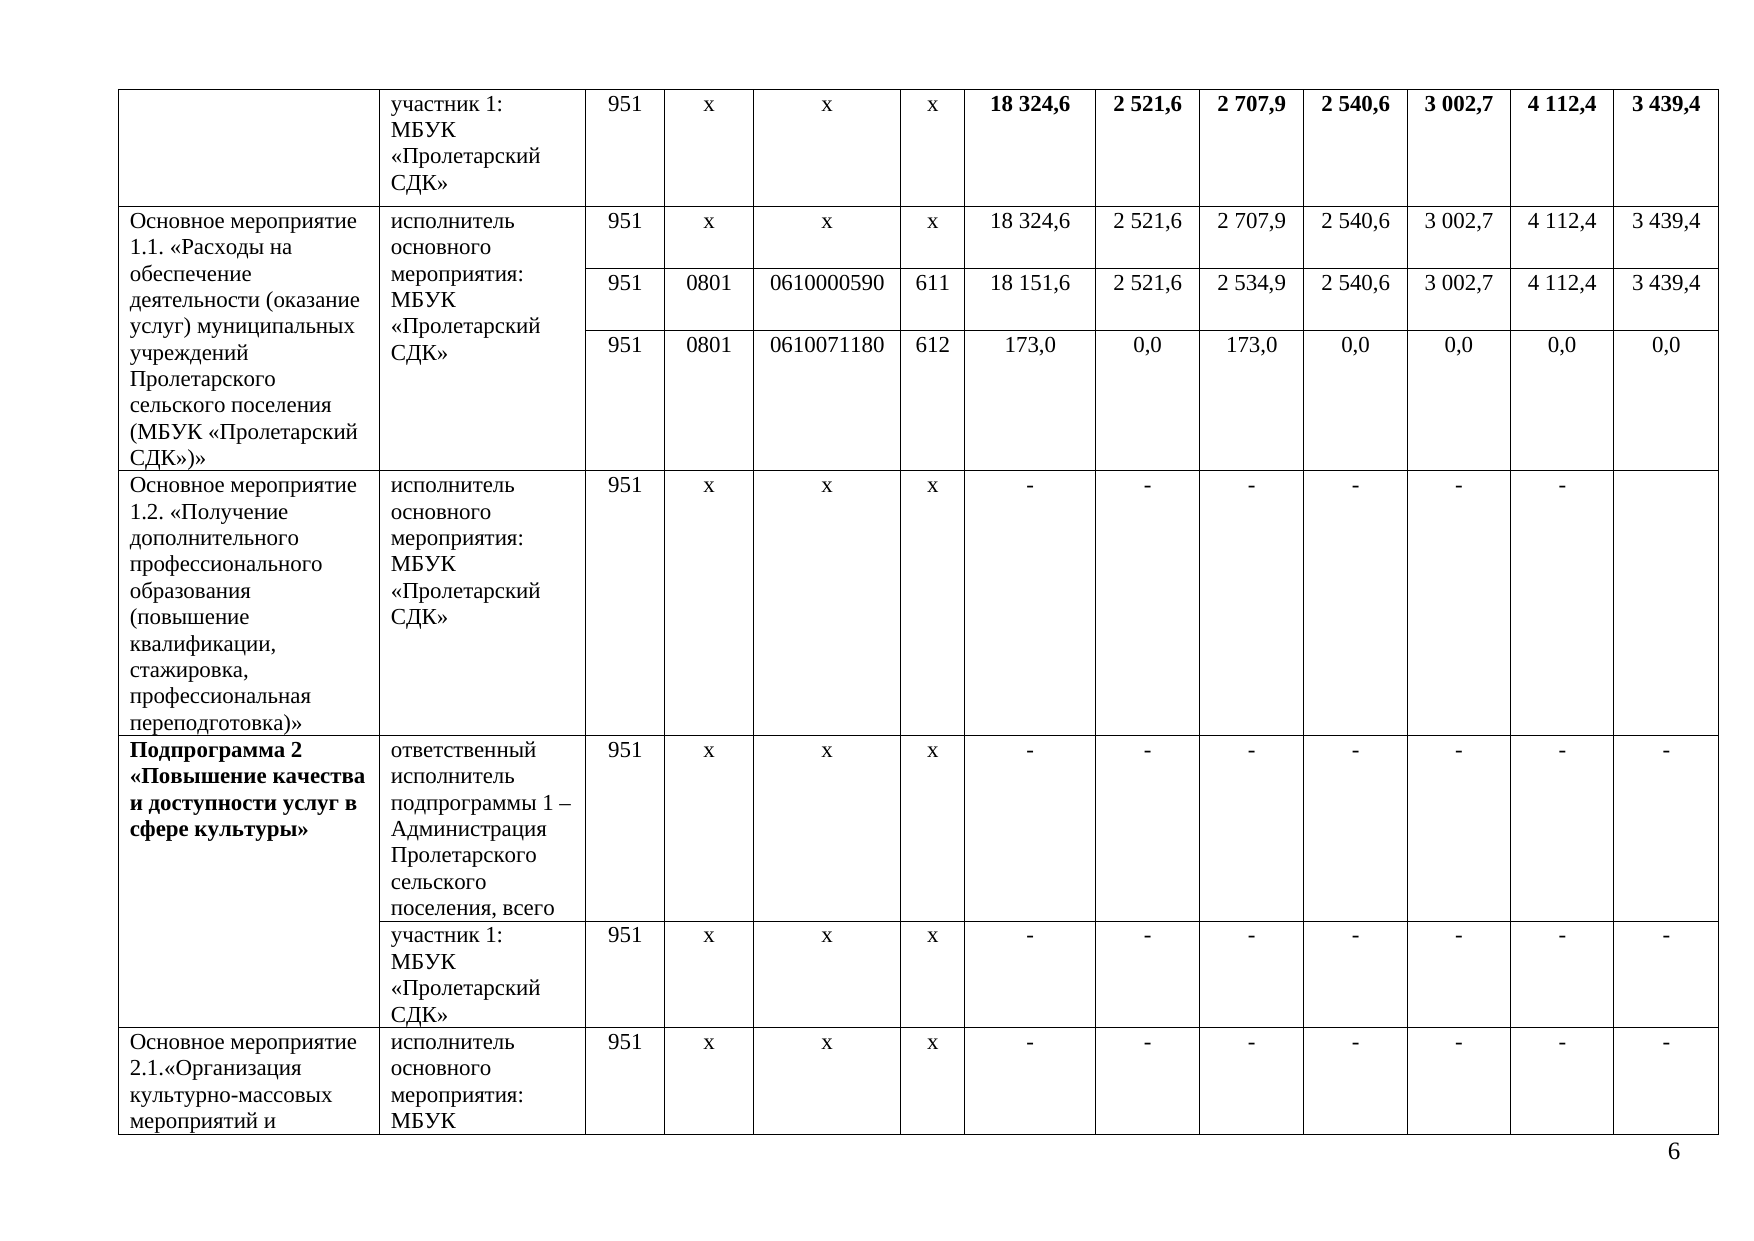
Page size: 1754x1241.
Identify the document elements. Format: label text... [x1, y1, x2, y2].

table_cell х [754, 1028, 900, 1133]
table_cell 0801 [665, 269, 753, 330]
table_cell х [754, 471, 900, 735]
table_cell 951 [586, 90, 664, 206]
table_cell 951 [586, 331, 664, 470]
table_cell 2 521,6 [1096, 269, 1199, 330]
table_cell 173,0 [1200, 331, 1303, 470]
table_cell х [754, 207, 900, 268]
table_cell Основное мероприятие 1.1. «Расходы на обеспечение деятельности (оказание услуг) муниципальных учреждений Пролетарского сельского поселения (МБУК «Пролетарский СДК»)» [119, 207, 379, 470]
table_cell 3 002,7 [1408, 207, 1510, 268]
table_cell х [665, 207, 753, 268]
table_cell х [665, 922, 753, 1027]
table_cell - [965, 922, 1095, 1027]
table_cell х [665, 736, 753, 921]
table_cell 951 [586, 269, 664, 330]
table_cell 2 534,9 [1200, 269, 1303, 330]
table_cell 0,0 [1304, 331, 1407, 470]
table_cell 3 439,4 [1614, 269, 1718, 330]
table_cell - [1096, 736, 1199, 921]
table_cell - [1408, 736, 1510, 921]
table_cell 0,0 [1511, 331, 1613, 470]
table_cell - [1200, 1028, 1303, 1133]
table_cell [380, 1028, 585, 1133]
table_cell х [754, 90, 900, 206]
table_cell - [1408, 471, 1510, 735]
table_cell 18 324,6 [965, 90, 1095, 206]
table_cell х [665, 1028, 753, 1133]
table_cell - [1614, 1028, 1718, 1133]
table_cell 951 [586, 471, 664, 735]
table_cell - [1200, 471, 1303, 735]
table_cell - [1408, 1028, 1510, 1133]
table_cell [119, 1028, 379, 1133]
table_cell х [665, 471, 753, 735]
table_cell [119, 90, 379, 206]
table_cell - [1614, 736, 1718, 921]
table_cell Основное мероприятие 1.2. «Получение дополнительного профессионального образования (повышение квалификации, стажировка, профессиональная переподготовка)» [119, 471, 379, 735]
table_cell 2 540,6 [1304, 269, 1407, 330]
table_cell - [1511, 471, 1613, 735]
table_cell - [1200, 922, 1303, 1027]
table_cell 18 324,6 [965, 207, 1095, 268]
table_cell 951 [586, 207, 664, 268]
table_cell х [754, 922, 900, 1027]
table_cell х [901, 736, 964, 921]
table_cell 4 112,4 [1511, 269, 1613, 330]
table_cell 611 [901, 269, 964, 330]
table_cell 2 540,6 [1304, 90, 1407, 206]
table_cell 612 [901, 331, 964, 470]
table_cell 0610071180 [754, 331, 900, 470]
table_cell 3 439,4 [1614, 207, 1718, 268]
table_cell участник 1: МБУК «Пролетарский СДК» [380, 90, 585, 206]
table_cell 3 002,7 [1408, 269, 1510, 330]
table_cell х [901, 90, 964, 206]
table_cell - [965, 736, 1095, 921]
table_cell 0,0 [1096, 331, 1199, 470]
table_cell - [965, 471, 1095, 735]
table_cell 2 707,9 [1200, 90, 1303, 206]
table_cell 0610000590 [754, 269, 900, 330]
table_cell 0801 [665, 331, 753, 470]
table_cell х [901, 471, 964, 735]
table_cell - [1408, 922, 1510, 1027]
table_cell 0,0 [1614, 331, 1718, 470]
table_cell исполнитель основного мероприятия: МБУК «Пролетарский СДК» [380, 471, 585, 735]
table_cell 2 707,9 [1200, 207, 1303, 268]
table_cell 2 521,6 [1096, 90, 1199, 206]
table_cell 3 439,4 [1614, 90, 1718, 206]
table_cell х [901, 922, 964, 1027]
table_cell - [1096, 471, 1199, 735]
table_cell участник 1: МБУК «Пролетарский СДК» [380, 922, 585, 1027]
table_cell 3 002,7 [1408, 90, 1510, 206]
table_cell 0,0 [1408, 331, 1510, 470]
table_cell - [1614, 922, 1718, 1027]
table_cell исполнитель основного мероприятия: МБУК «Пролетарский СДК» [380, 207, 585, 470]
table_cell - [1304, 922, 1407, 1027]
table_cell [1614, 471, 1718, 735]
table_cell - [1096, 1028, 1199, 1133]
table_cell - [1096, 922, 1199, 1027]
table_cell - [965, 1028, 1095, 1133]
table_cell х [901, 207, 964, 268]
table_cell 951 [586, 1028, 664, 1133]
table_cell 4 112,4 [1511, 90, 1613, 206]
table_cell х [665, 90, 753, 206]
table_cell 951 [586, 736, 664, 921]
table_cell - [1304, 736, 1407, 921]
table_cell 2 540,6 [1304, 207, 1407, 268]
table_cell 173,0 [965, 331, 1095, 470]
table_cell - [1511, 922, 1613, 1027]
table_cell - [1200, 736, 1303, 921]
table_cell х [901, 1028, 964, 1133]
table_cell 2 521,6 [1096, 207, 1199, 268]
table_cell 18 151,6 [965, 269, 1095, 330]
table_cell 951 [586, 922, 664, 1027]
table_cell ответственный исполнитель подпрограммы 1 – Администрация Пролетарского сельского поселения, всего [380, 736, 585, 921]
table_cell - [1511, 1028, 1613, 1133]
table_cell - [1304, 1028, 1407, 1133]
table_cell 4 112,4 [1511, 207, 1613, 268]
table_cell Подпрограмма 2 «Повышение качества и доступности услуг в сфере культуры» [119, 736, 379, 1027]
table_cell х [754, 736, 900, 921]
table_cell - [1304, 471, 1407, 735]
table_cell - [1511, 736, 1613, 921]
